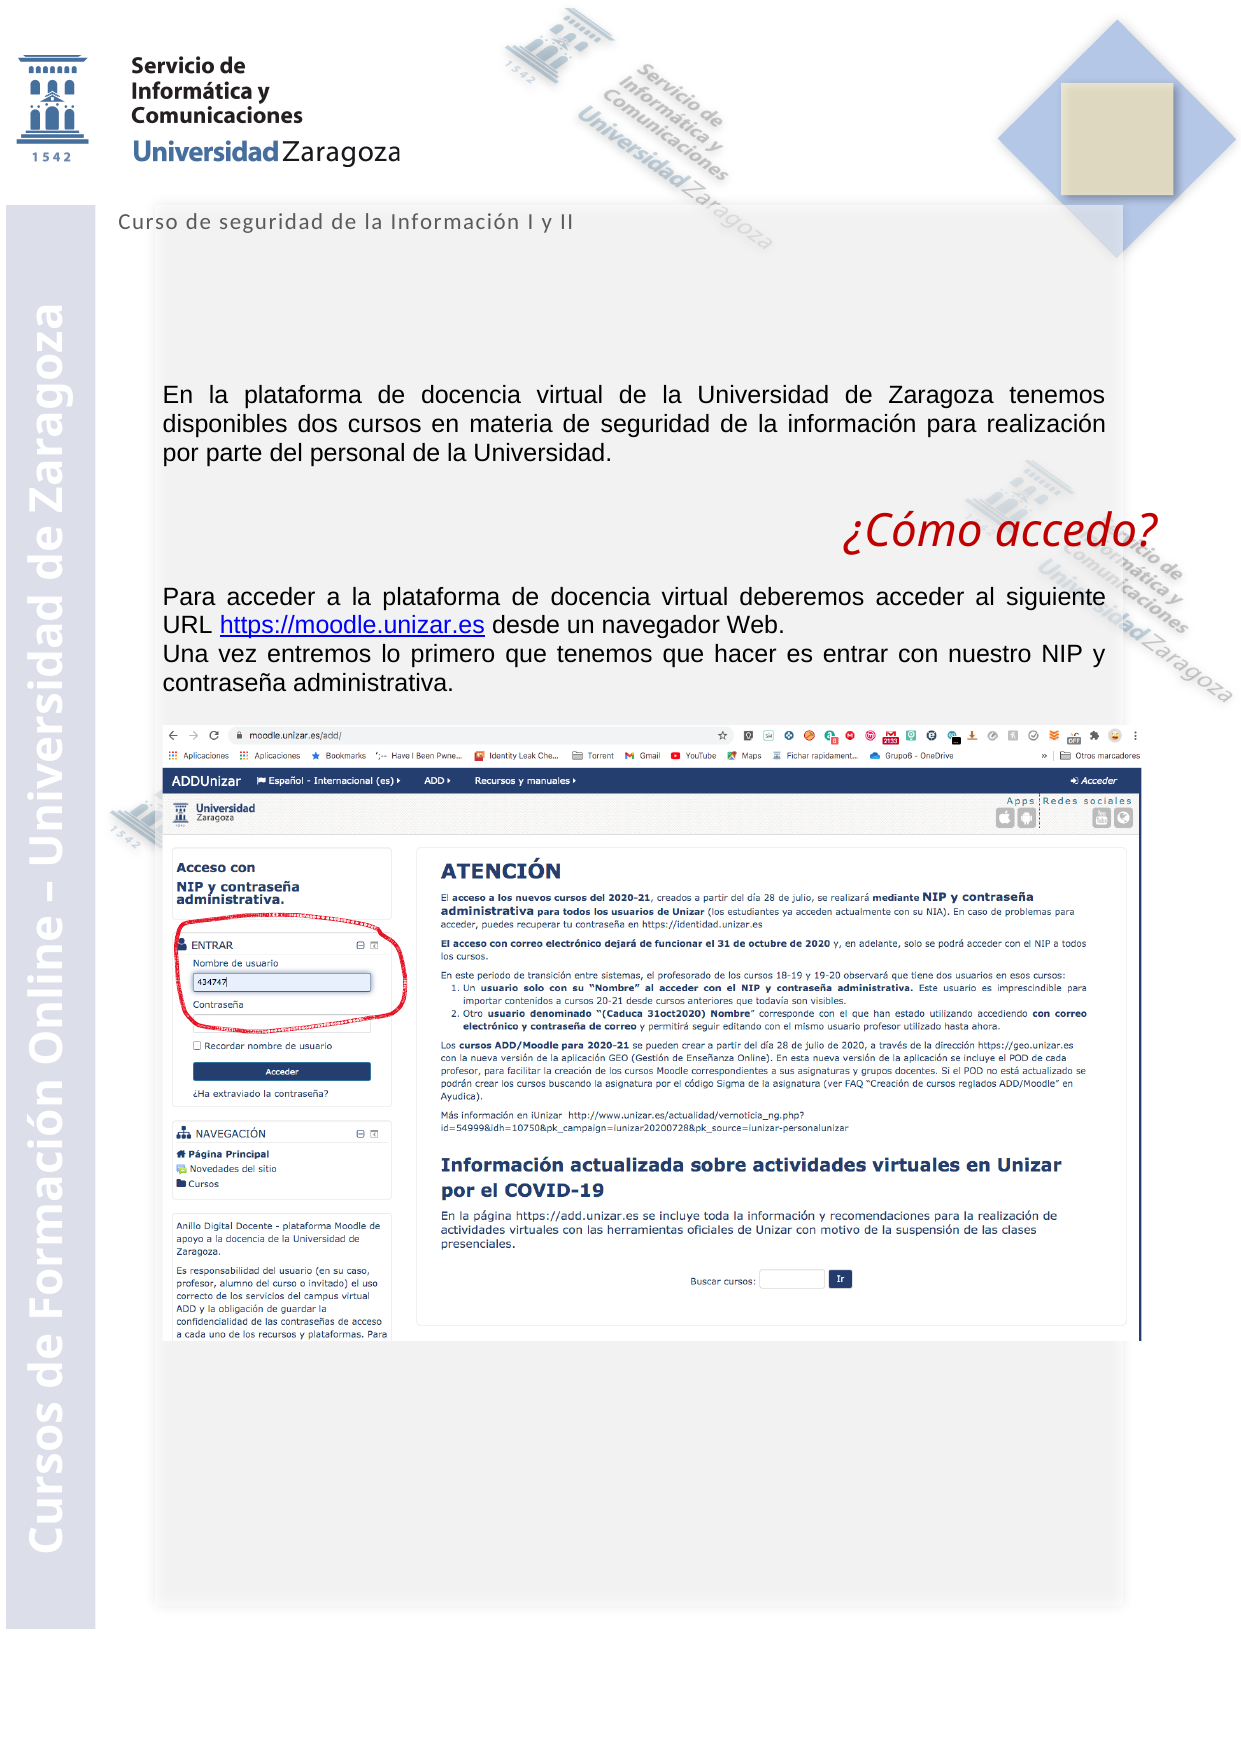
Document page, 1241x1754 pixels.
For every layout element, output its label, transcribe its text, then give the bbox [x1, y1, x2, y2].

picture [162, 725, 1142, 1341]
text Para acceder a la plataforma de docencia virtual deberemos acceder al siguiente URL https://moodle.unizar.es desde un navegador Web. [162, 582, 1107, 639]
text En la plataforma de docencia virtual de la Universidad de Zaragoza tenemos disponibles dos cursos en materia de seguridad de la información para realización por parte del personal de la Universidad. [162, 380, 1107, 467]
subtitle Curso de seguridad de la Información I y II [118, 207, 1167, 235]
picture [16, 53, 400, 167]
text Una vez entremos lo primero que tenemos que hacer es entrar con nuestro NIP y contraseña administrativa. [162, 639, 1107, 697]
